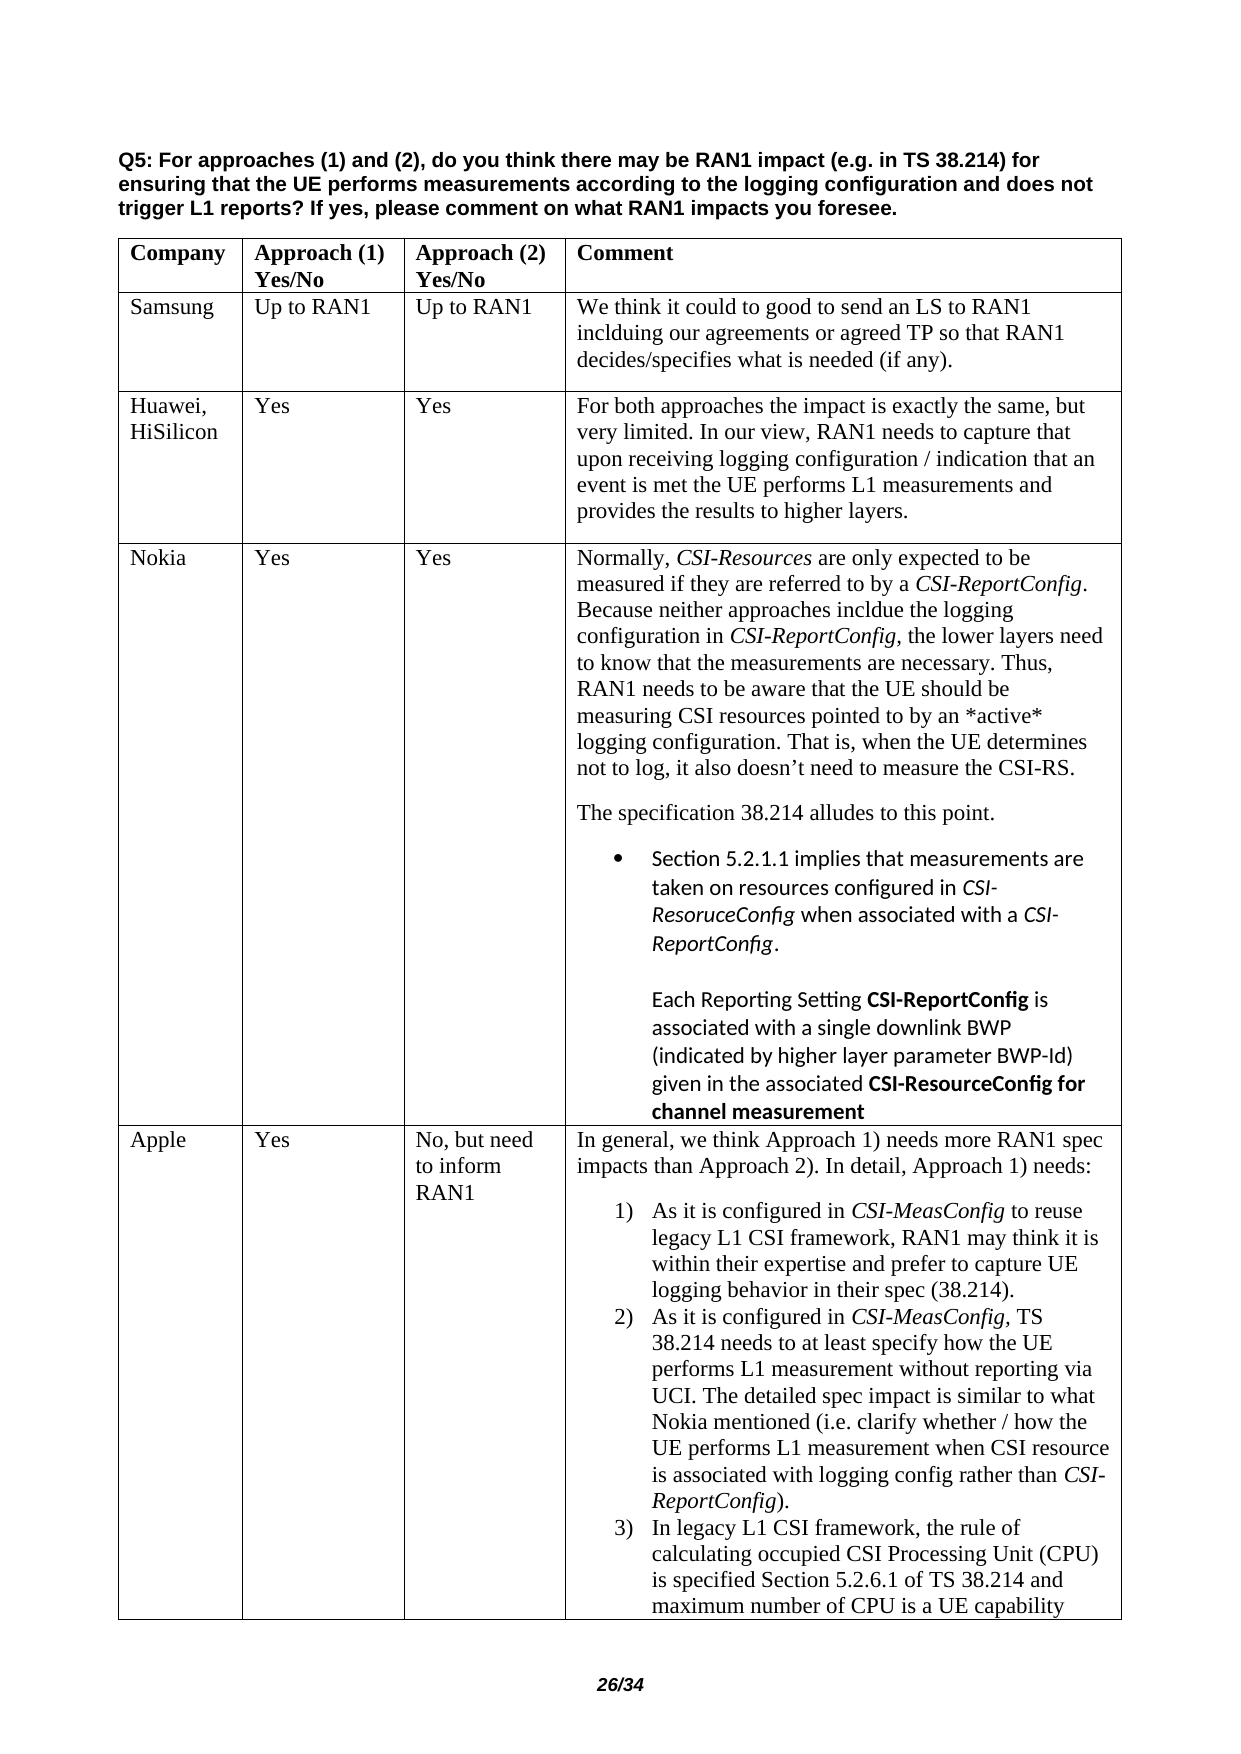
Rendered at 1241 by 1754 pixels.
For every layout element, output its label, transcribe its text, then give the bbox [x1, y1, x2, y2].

table_cell Yes [243, 392, 404, 542]
table_header Approach (2) Yes/No [405, 239, 565, 292]
table_cell Yes [405, 392, 565, 542]
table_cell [566, 1126, 1121, 1619]
table_cell We think it could to good to send an LS to RAN1 inclduing our agreements or agreed TP so that RAN1 decides/specifies what is needed (if any). [566, 293, 1121, 391]
table_header Approach (1) Yes/No [243, 239, 404, 292]
table_header Comment [566, 239, 1121, 292]
subtitle Q5: For approaches (1) and (2), do you think there may be RAN1 impact (e.g. in TS 38.214) for ensuring that the UE performs measurements according to the logging configuration and does not trigger L1 reports? If yes, please comment on what RAN1 impacts you foresee. [118, 148, 1122, 219]
table_cell Yes [243, 1126, 404, 1619]
table_cell Yes [405, 544, 565, 1125]
table_cell Up to RAN1 [243, 293, 404, 391]
table_cell Huawei, HiSilicon [119, 392, 242, 542]
table_cell Apple [119, 1126, 242, 1619]
table_header Company [119, 239, 242, 292]
table_cell Nokia [119, 544, 242, 1125]
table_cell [405, 1126, 565, 1619]
table_cell Up to RAN1 [405, 293, 565, 391]
table_cell Yes [243, 544, 404, 1125]
table_cell Samsung [119, 293, 242, 391]
table_cell For both approaches the impact is exactly the same, but very limited. In our view, RAN1 needs to capture that upon receiving logging configuration / indication that an event is met the UE performs L1 measurements and provides the results to higher layers. [566, 392, 1121, 542]
table_cell Normally, CSI-Resources are only expected to be measured if they are referred to by a CSI-ReportConfig. Because neither approaches incldue the logging configuration in CSI-ReportConfig, the lower layers need to know that the measurements are necessary. Thus, RAN1 needs to be aware that the UE should be measuring CSI resources pointed to by an *active* logging configuration. That is, when the UE determines not to log, it also doesn’t need to measure the CSI-RS. The specification 38.214 alludes to this point. Section 5.2.1.1 implies that measurements are taken on resources configured in CSI-ResoruceConfig when associated with a CSI-ReportConfig. Each Reporting Setting CSI-ReportConfig is associated with a single downlink BWP (indicated by higher layer parameter BWP-Id) given in the associated CSI-ResourceConfig for channel measurement [566, 544, 1121, 1125]
